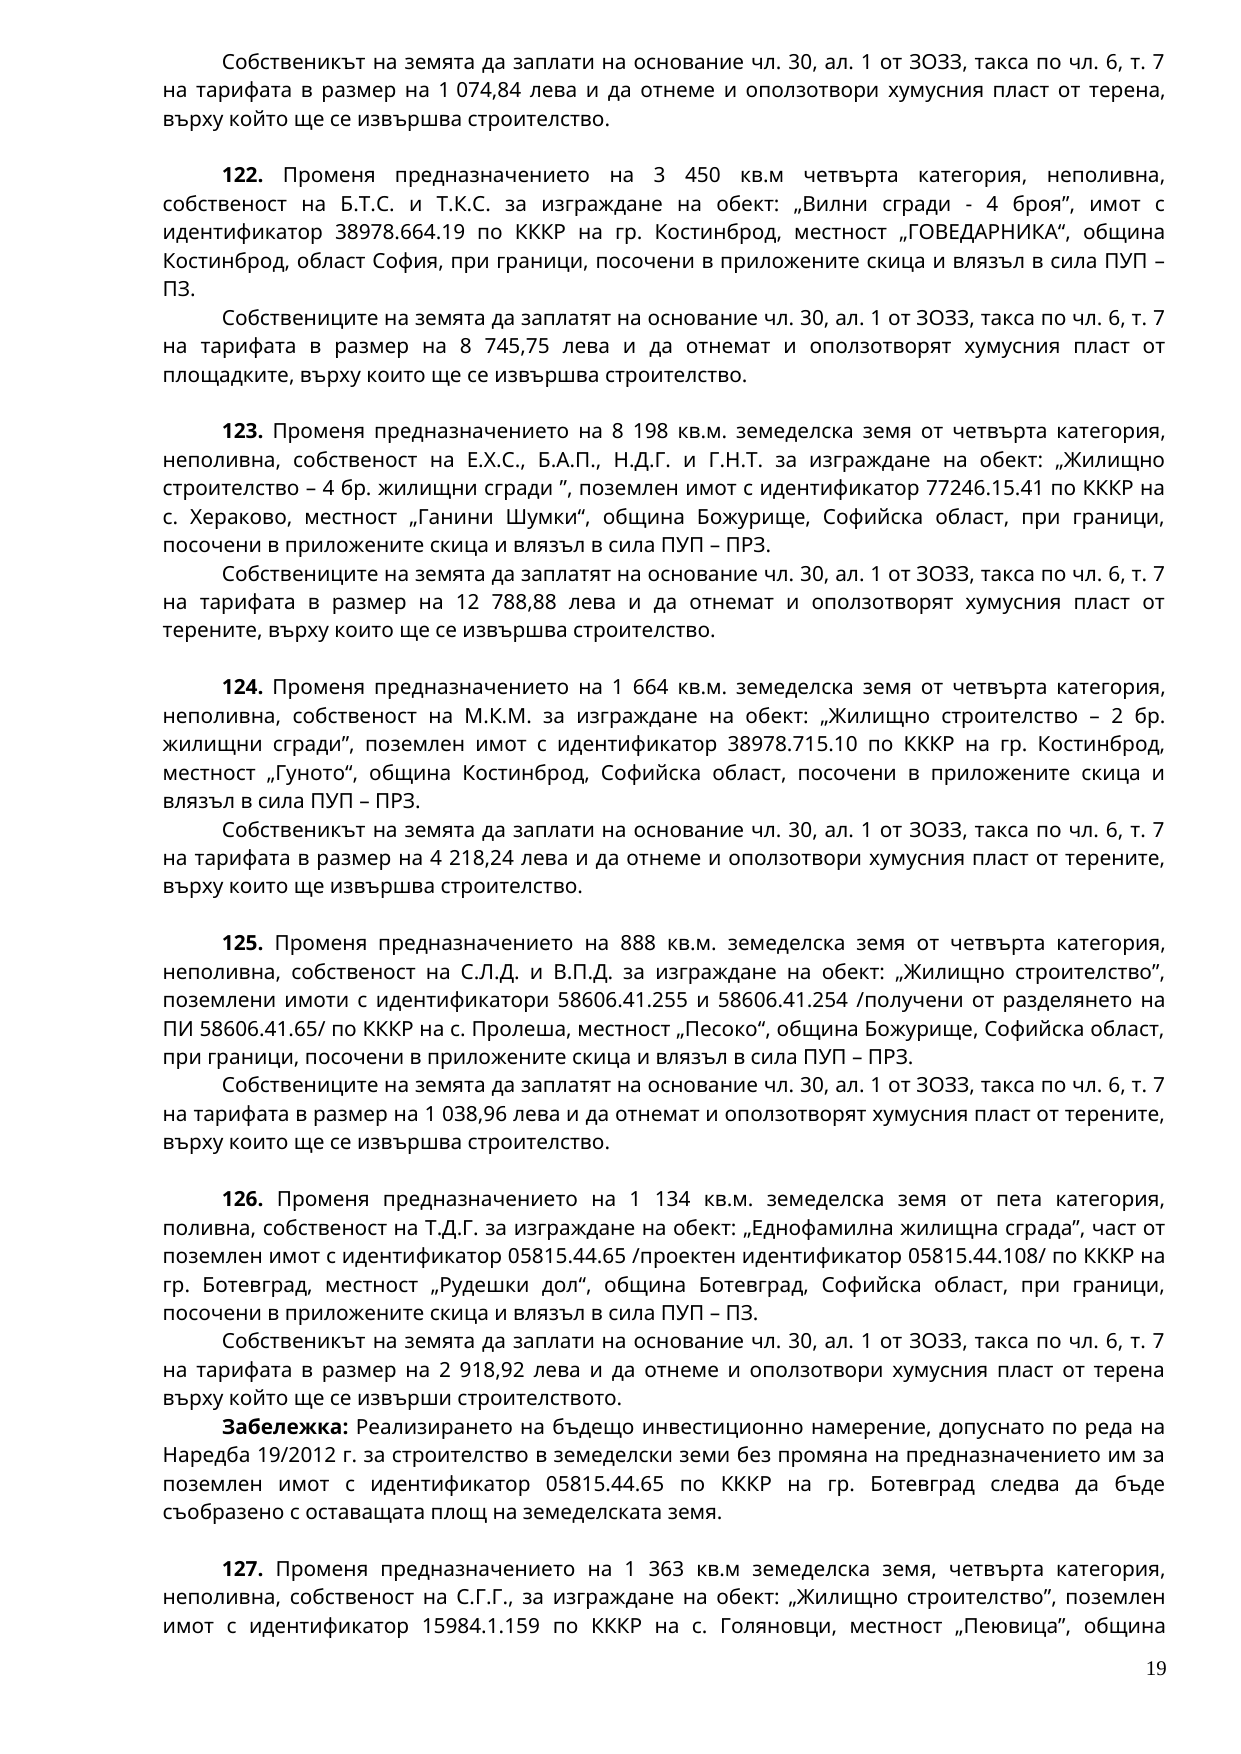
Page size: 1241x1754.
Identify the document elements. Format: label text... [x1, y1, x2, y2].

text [162, 1554, 1167, 1639]
text Собствениците на земята да заплатят на основание чл. 30, ал. 1 от ЗОЗЗ, такса по чл. 6, т. 7 на тарифата в размер на 1 038,96 лева и да отнемат и оползотворят хумусния пласт от терените, върху които ще се извършва строителство. [162, 1071, 1167, 1156]
text 124. Променя предназначението на 1 664 кв.м. земеделска земя от четвърта категория, неполивна, собственост на М.К.М. за изграждане на обект: „Жилищно строителство – 2 бр. жилищни сгради”, поземлен имот с идентификатор 38978.715.10 по КККР на гр. Костинброд, местност „Гуното“, община Костинброд, Софийска област, посочени в приложените скица и влязъл в сила ПУП – ПРЗ. [162, 672, 1167, 815]
text Собствениците на земята да заплатят на основание чл. 30, ал. 1 от ЗОЗЗ, такса по чл. 6, т. 7 на тарифата в размер на 8 745,75 лева и да отнемат и оползотворят хумусния пласт от площадките, върху които ще се извършва строителство. [162, 303, 1167, 388]
text Забележка: Реализирането на бъдещо инвестиционно намерение, допуснато по реда на Наредба 19/2012 г. за строителство в земеделски земи без промяна на предназначението им за поземлен имот с идентификатор 05815.44.65 по КККР на гр. Ботевград следва да бъде съобразено с оставащата площ на земеделската земя. [162, 1412, 1167, 1526]
text 126. Променя предназначението на 1 134 кв.м. земеделска земя от пета категория, поливна, собственост на Т.Д.Г. за изграждане на обект: „Еднофамилна жилищна сграда”, част от поземлен имот с идентификатор 05815.44.65 /проектен идентификатор 05815.44.108/ по КККР на гр. Ботевград, местност „Рудешки дол“, община Ботевград, Софийска област, при граници, посочени в приложените скица и влязъл в сила ПУП – ПЗ. [162, 1184, 1167, 1327]
text Собствениците на земята да заплатят на основание чл. 30, ал. 1 от ЗОЗЗ, такса по чл. 6, т. 7 на тарифата в размер на 12 788,88 лева и да отнемат и оползотворят хумусния пласт от терените, върху които ще се извършва строителство. [162, 559, 1167, 644]
text Собственикът на земята да заплати на основание чл. 30, ал. 1 от ЗОЗЗ, такса по чл. 6, т. 7 на тарифата в размер на 4 218,24 лева и да отнеме и оползотвори хумусния пласт от терените, върху които ще извършва строителство. [162, 815, 1167, 900]
text 122. Променя предназначението на 3 450 кв.м четвърта категория, неполивна, собственост на Б.Т.С. и Т.К.С. за изграждане на обект: „Вилни сгради - 4 броя”, имот с идентификатор 38978.664.19 по КККР на гр. Костинброд, местност „ГОВЕДАРНИКА“, община Костинброд, област София, при граници, посочени в приложените скица и влязъл в сила ПУП – ПЗ. [162, 161, 1167, 303]
text 123. Променя предназначението на 8 198 кв.м. земеделска земя от четвърта категория, неполивна, собственост на Е.Х.С., Б.А.П., Н.Д.Г. и Г.Н.Т. за изграждане на обект: „Жилищно строителство – 4 бр. жилищни сгради ”, поземлен имот с идентификатор 77246.15.41 по КККР на с. Хераково, местност „Ганини Шумки“, община Божурище, Софийска област, при граници, посочени в приложените скица и влязъл в сила ПУП – ПРЗ. [162, 417, 1167, 559]
text Собственикът на земята да заплати на основание чл. 30, ал. 1 от ЗОЗЗ, такса по чл. 6, т. 7 на тарифата в размер на 2 918,92 лева и да отнеме и оползотвори хумусния пласт от терена върху който ще се извърши строителството. [162, 1327, 1167, 1412]
text Собственикът на земята да заплати на основание чл. 30, ал. 1 от ЗОЗЗ, такса по чл. 6, т. 7 на тарифата в размер на 1 074,84 лева и да отнеме и оползотвори хумусния пласт от терена, върху който ще се извършва строителство. [162, 47, 1167, 132]
text 125. Променя предназначението на 888 кв.м. земеделска земя от четвърта категория, неполивна, собственост на С.Л.Д. и В.П.Д. за изграждане на обект: „Жилищно строителство”, поземлени имоти с идентификатори 58606.41.255 и 58606.41.254 /получени от разделянето на ПИ 58606.41.65/ по КККР на с. Пролеша, местност „Песоко“, община Божурище, Софийска област, при граници, посочени в приложените скица и влязъл в сила ПУП – ПРЗ. [162, 928, 1167, 1071]
